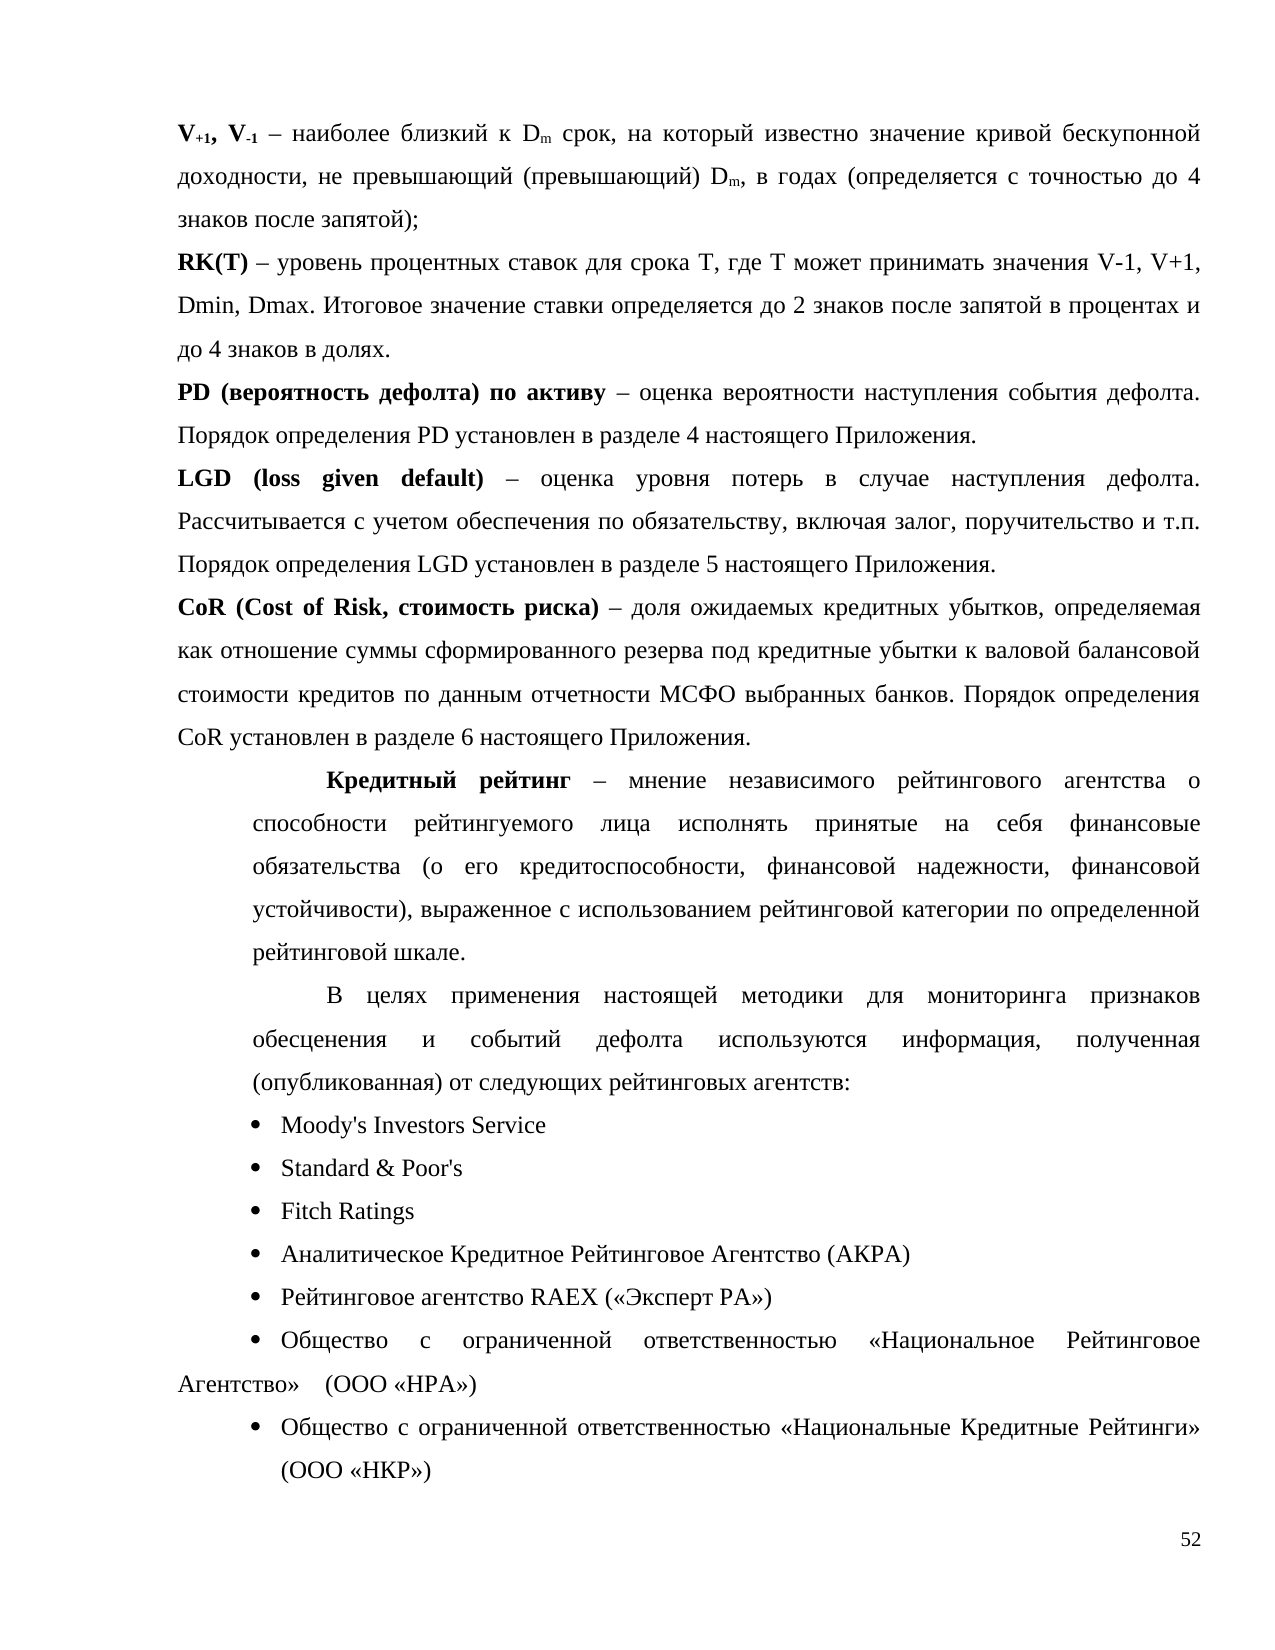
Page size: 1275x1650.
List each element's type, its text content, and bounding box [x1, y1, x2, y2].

text RK(T) – уровень процентных ставок для срока T, где T может принимать значения V-1, V+1, Dmin, Dmax. Итоговое значение ставки определяется до 2 знаков после запятой в процентах и до 4 знаков в долях. [177, 247, 1201, 362]
text CoR (Cost of Risk, стоимость риска) – доля ожидаемых кредитных убытков, определяемая как отношение суммы сформированного резерва под кредитные убытки к валовой балансовой стоимости кредитов по данным отчетности МСФО выбранных банков. Порядок определения CoR установлен в разделе 6 настоящего Приложения. [177, 592, 1201, 751]
list Общество с ограниченной ответственностью «Национальные Кредитные Рейтинги» (ООО «НКР») [177, 1412, 1201, 1484]
list Рейтинговое агентство RAEX («Эксперт РА») [177, 1282, 1201, 1311]
text Кредитный рейтинг – мнение независимого рейтингового агентства о способности рейтингуемого лица исполнять принятые на себя финансовые обязательства (о его кредитоспособности, финансовой надежности, финансовой устойчивости), выраженное с использованием рейтинговой категории по определенной рейтинговой шкале. [252, 765, 1201, 966]
text LGD (loss given default) – оценка уровня потерь в случае наступления дефолта. Рассчитывается с учетом обеспечения по обязательству, включая залог, поручительство и т.п. Порядок определения LGD установлен в разделе 5 настоящего Приложения. [177, 463, 1201, 578]
text В целях применения настоящей методики для мониторинга признаков обесценения и событий дефолта используются информация, полученная (опубликованная) от следующих рейтинговых агентств: [252, 981, 1201, 1096]
list Общество с ограниченной ответственностью «Национальное Рейтинговое Агентство» (ООО «НРА») [177, 1326, 1201, 1397]
list Standard & Poor's [177, 1153, 1201, 1182]
text PD (вероятность дефолта) по активу – оценка вероятности наступления события дефолта. Порядок определения PD установлен в разделе 4 настоящего Приложения. [177, 377, 1201, 449]
list Fitch Ratings [177, 1196, 1201, 1225]
text V+1, V-1 – наиболее близкий к Dm срок, на который известно значение кривой бескупонной доходности, не превышающий (превышающий) Dm, в годах (определяется с точностью до 4 знаков после запятой); [177, 118, 1201, 233]
list Аналитическое Кредитное Рейтинговое Агентство (АКРА) [177, 1239, 1201, 1268]
list Moody's Investors Service [177, 1110, 1201, 1139]
